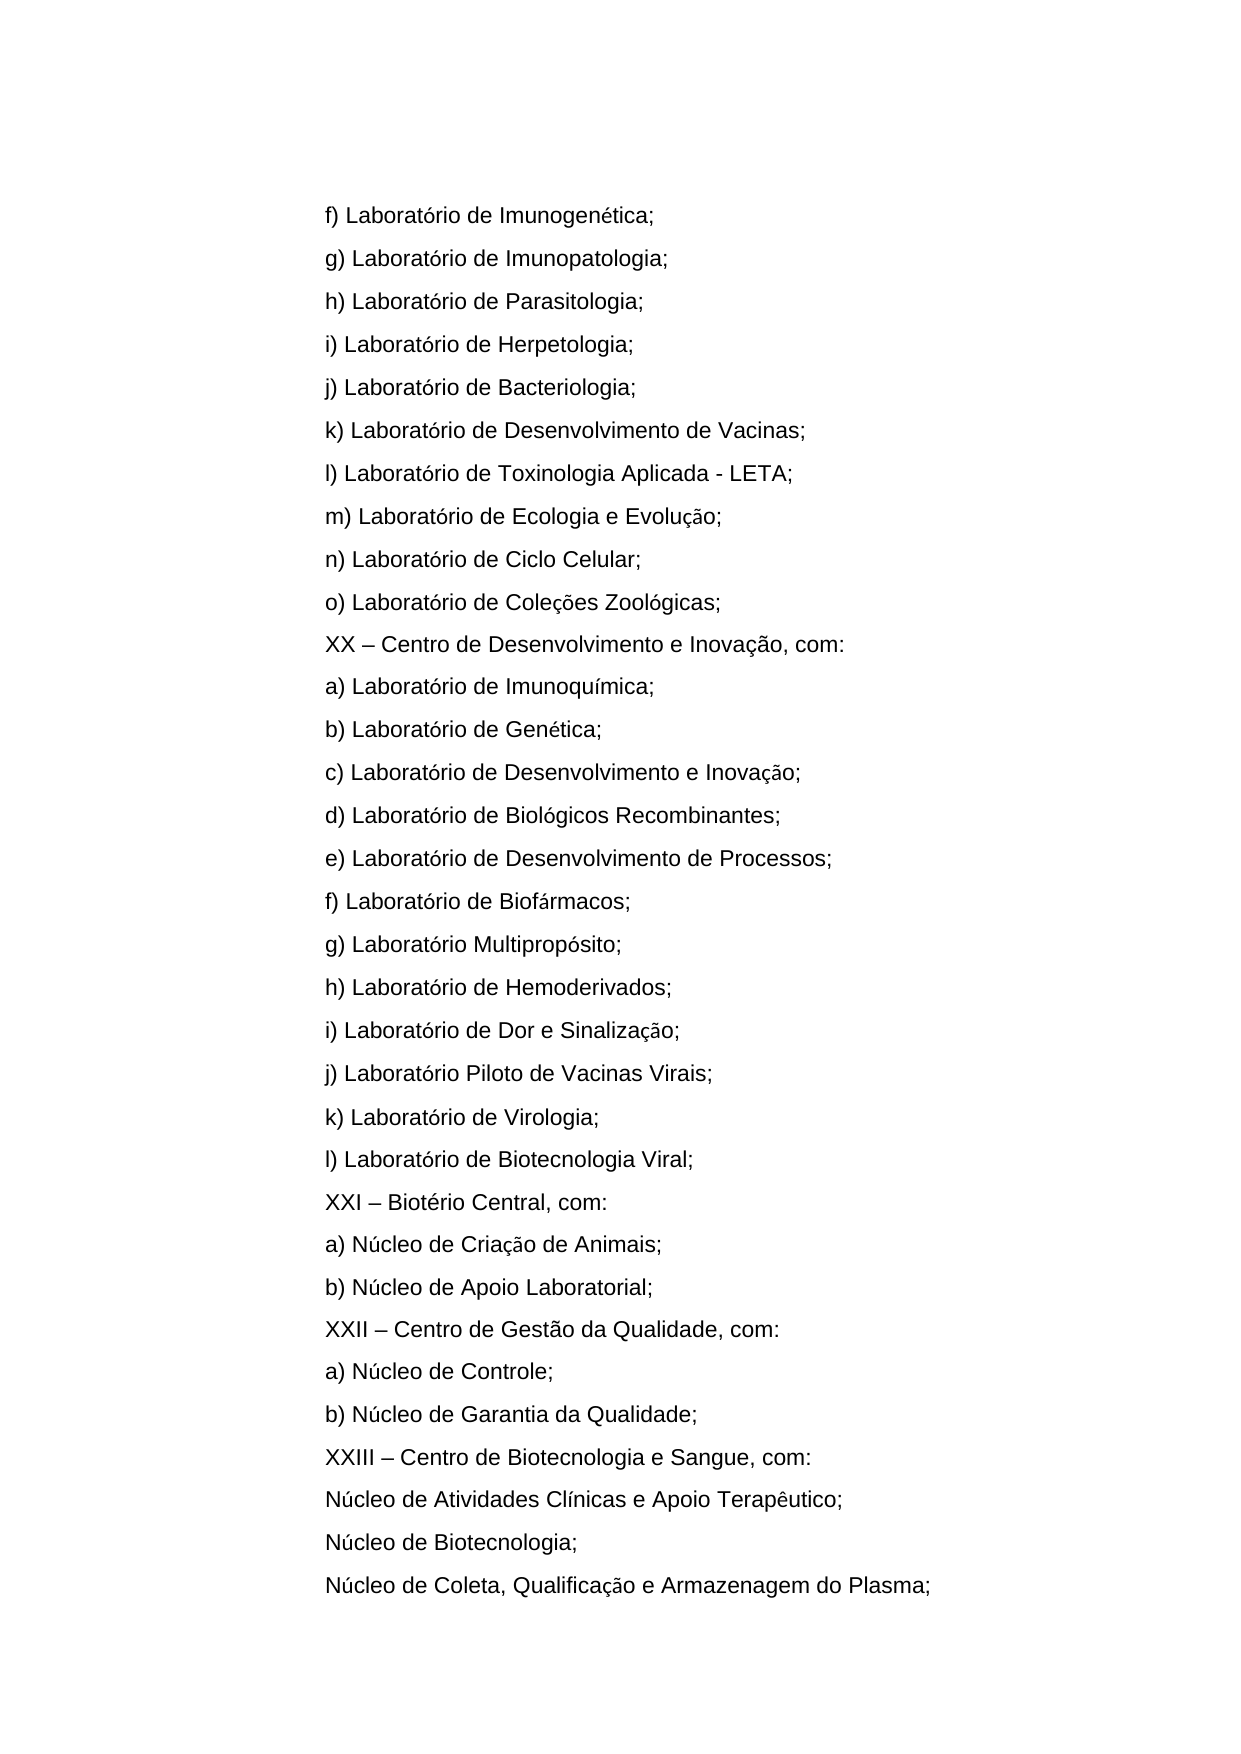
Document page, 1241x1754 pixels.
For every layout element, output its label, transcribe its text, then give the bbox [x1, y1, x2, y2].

text j) Laboratório Piloto de Vacinas Virais; [177, 1059, 1063, 1088]
text Núcleo de Coleta, Qualificação e Armazenagem do Plasma; [177, 1571, 1063, 1599]
text a) Laboratório de Imunoquímica; [177, 672, 1063, 700]
text a) Núcleo de Controle; [177, 1357, 1063, 1385]
text l) Laboratório de Toxinologia Aplicada - LETA; [177, 459, 1063, 487]
text XX – Centro de Desenvolvimento e Inovação, com: [177, 631, 1063, 657]
text h) Laboratório de Parasitologia; [177, 287, 1063, 315]
text XXIII – Centro de Biotecnologia e Sangue, com: [177, 1443, 1063, 1470]
text e) Laboratório de Desenvolvimento de Processos; [177, 844, 1063, 872]
text XXII – Centro de Gestão da Qualidade, com: [177, 1316, 1063, 1342]
text j) Laboratório de Bacteriologia; [177, 373, 1063, 401]
text n) Laboratório de Ciclo Celular; [177, 545, 1063, 573]
text b) Laboratório de Genética; [177, 715, 1063, 743]
text k) Laboratório de Desenvolvimento de Vacinas; [177, 416, 1063, 444]
text i) Laboratório de Herpetologia; [177, 330, 1063, 358]
text h) Laboratório de Hemoderivados; [177, 973, 1063, 1002]
text k) Laboratório de Virologia; [177, 1103, 1063, 1131]
text Núcleo de Atividades Clínicas e Apoio Terapêutico; [177, 1485, 1063, 1513]
text b) Núcleo de Garantia da Qualidade; [177, 1400, 1063, 1428]
text f) Laboratório de Imunogenética; [177, 201, 1063, 229]
text m) Laboratório de Ecologia e Evolução; [177, 502, 1063, 530]
text b) Núcleo de Apoio Laboratorial; [177, 1273, 1063, 1301]
text i) Laboratório de Dor e Sinalização; [177, 1017, 1063, 1044]
text o) Laboratório de Coleções Zoológicas; [177, 588, 1063, 616]
text a) Núcleo de Criação de Animais; [177, 1230, 1063, 1258]
text Núcleo de Biotecnologia; [177, 1528, 1063, 1556]
text f) Laboratório de Biofármacos; [177, 887, 1063, 916]
text g) Laboratório Multipropósito; [177, 931, 1063, 958]
text g) Laboratório de Imunopatologia; [177, 244, 1063, 272]
text d) Laboratório de Biológicos Recombinantes; [177, 801, 1063, 829]
text l) Laboratório de Biotecnologia Viral; [177, 1146, 1063, 1174]
text c) Laboratório de Desenvolvimento e Inovação; [177, 758, 1063, 786]
text XXI – Biotério Central, com: [177, 1189, 1063, 1215]
